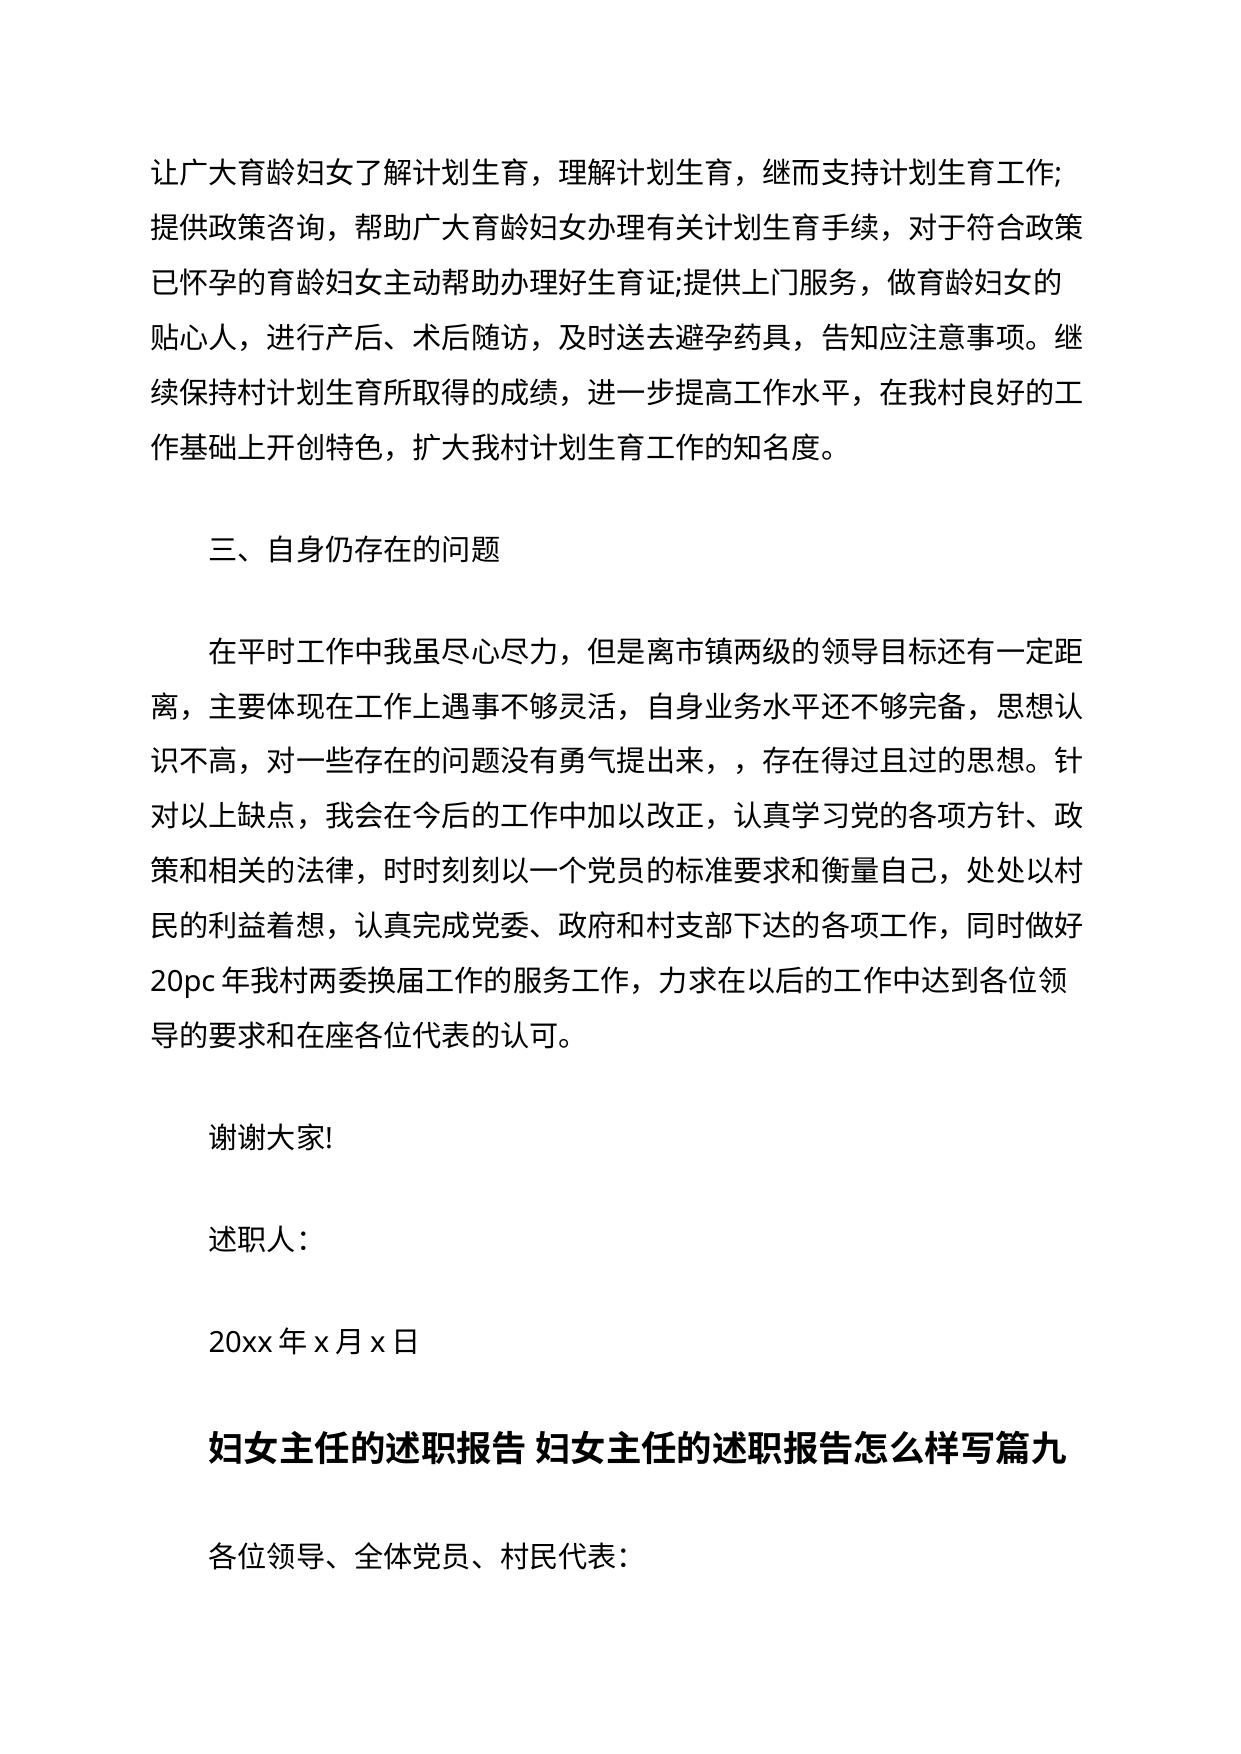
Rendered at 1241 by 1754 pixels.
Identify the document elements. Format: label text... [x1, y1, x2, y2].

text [150, 150, 1090, 467]
text 妇女主任的述职报告 妇女主任的述职报告怎么样写篇九 [150, 1420, 1090, 1471]
text 谢谢大家! [150, 1114, 1090, 1157]
text 在平时工作中我虽尽心尽力，但是离市镇两级的领导目标还有一定距离，主要体现在工作上遇事不够灵活，自身业务水平还不够完备，思想认识不高，对一些存在的问题没有勇气提出来，，存在得过且过的思想。针对以上缺点，我会在今后的工作中加以改正，认真学习党的各项方针、政策和相关的法律，时时刻刻以一个党员的标准要求和衡量自己，处处以村民的利益着想，认真完成党委、政府和村支部下达的各项工作，同时做好20pc年我村两委换届工作的服务工作，力求在以后的工作中达到各位领导的要求和在座各位代表的认可。 [150, 628, 1090, 1055]
text 各位领导、全体党员、村民代表： [150, 1533, 1090, 1576]
text 三、自身仍存在的问题 [150, 526, 1090, 569]
text 述职人： [150, 1216, 1090, 1259]
text 20xx年x月x日 [150, 1318, 1090, 1361]
